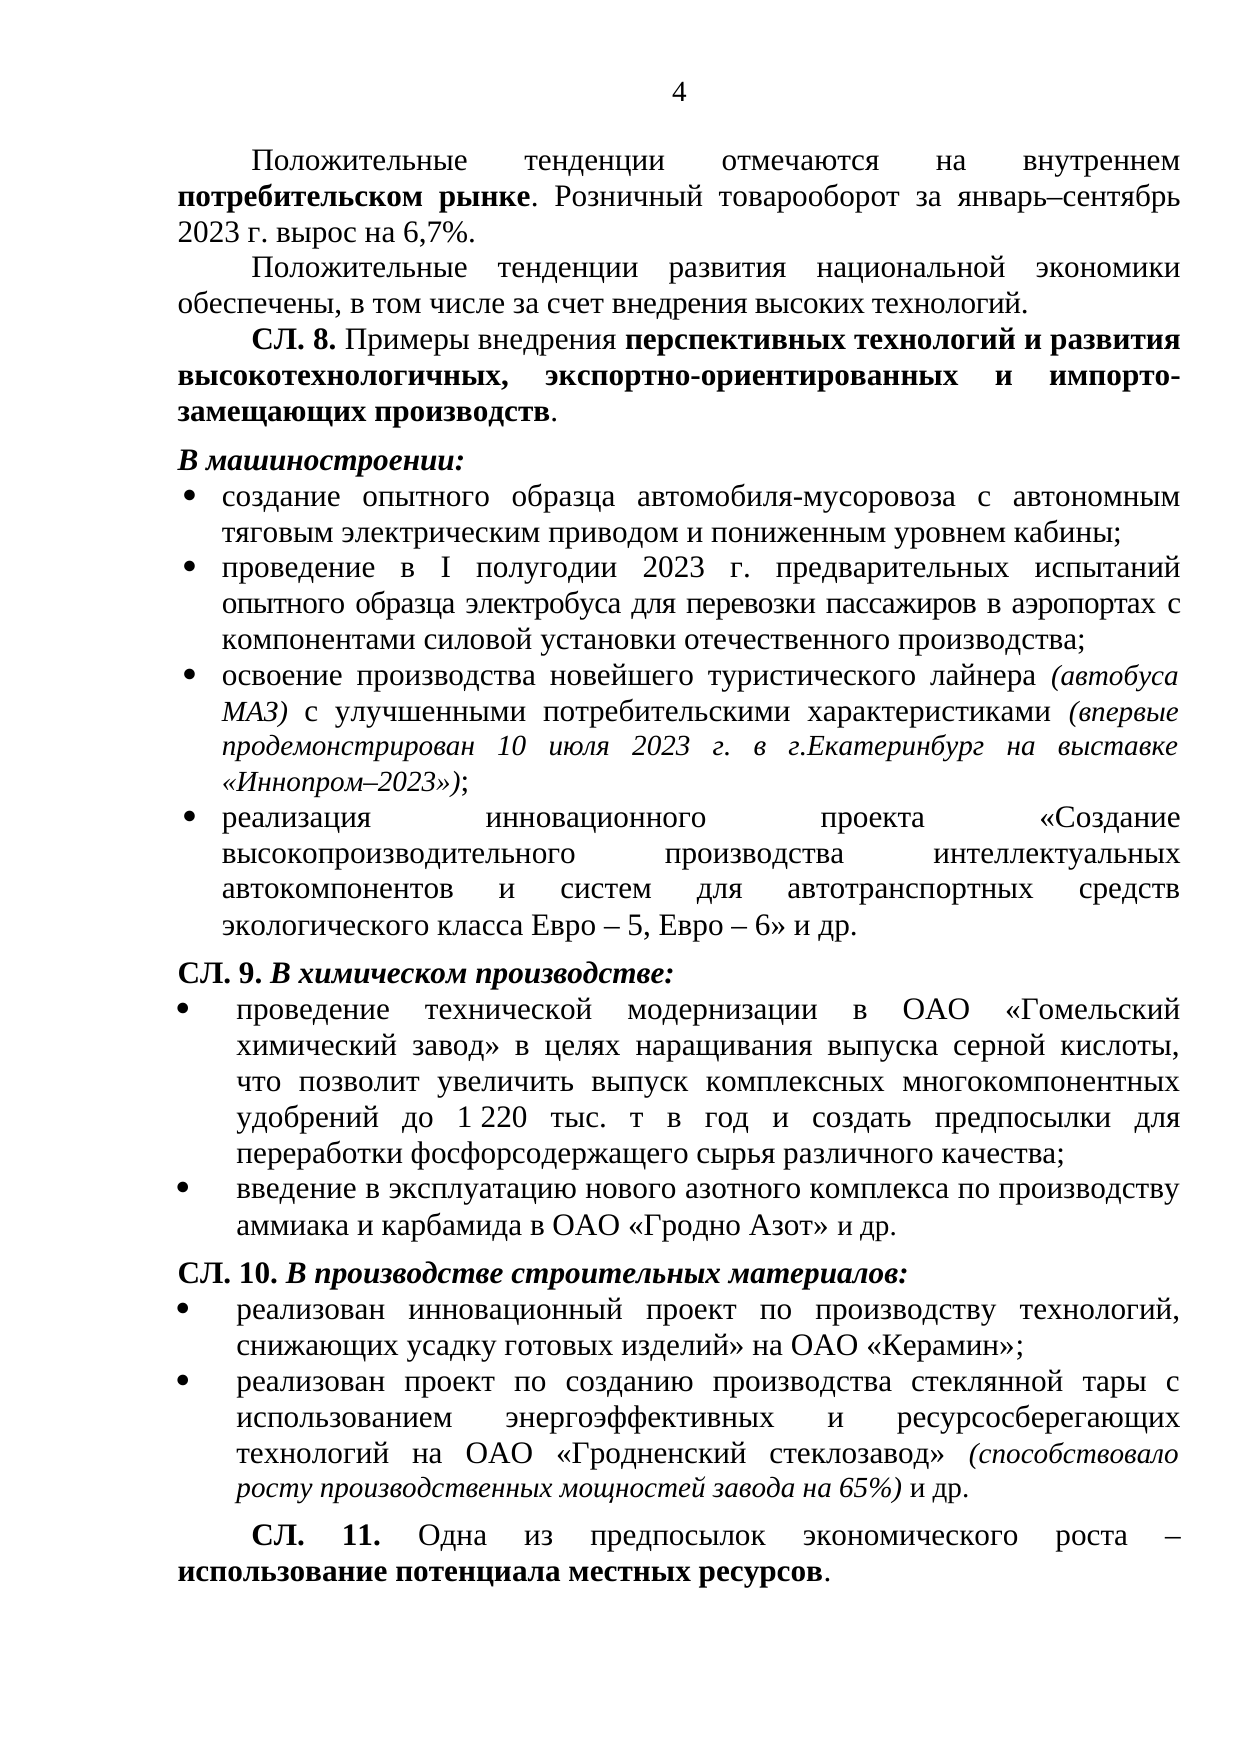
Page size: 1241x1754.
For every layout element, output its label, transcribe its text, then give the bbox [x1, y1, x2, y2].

list освоение производства новейшего туристического лайнера (автобуса МАЗ) с улучшенными потребительскими характеристиками (впервые продемонстрирован 10 июля 2023 г. в г.Екатеринбург на выставке «Иннопром–2023»); [184, 657, 1181, 798]
list создание опытного образца автомобиля-мусоровоза с автономным тяговым электрическим приводом и пониженным уровнем кабины; [184, 477, 1181, 549]
list проведение технической модернизации в ОАО «Гомельский химический завод» в целях наращивания выпуска серной кислоты, что позволит увеличить выпуск комплексных многокомпонентных удобрений до 1 220 тыс. т в год и создать предпосылки для переработки фосфорсодержащего сырья различного качества; [177, 990, 1181, 1170]
text Положительные тенденции развития национальной экономики обеспечены, в том числе за счет внедрения высоких технологий. [177, 249, 1181, 321]
text В машиностроении: [177, 441, 1181, 477]
list реализован инновационный проект по производству технологий, снижающих усадку готовых изделий» на ОАО «Керамин»; [177, 1290, 1181, 1362]
text СЛ. 8. Примеры внедрения перспективных технологий и развития высокотехнологичных, экспортно-ориентированных и импорто-замещающих производств. [177, 321, 1181, 428]
list проведение в I полугодии 2023 г. предварительных испытаний опытного образца электробуса для перевозки пассажиров в аэропортах с компонентами силовой установки отечественного производства; [184, 549, 1181, 657]
text СЛ. 10. В производстве строительных материалов: [177, 1254, 1181, 1290]
list реализация инновационного проекта «Создание высокопроизводительного производства интеллектуальных автокомпонентов и систем для автотранспортных средств экологического класса Евро – 5, Евро – 6» и др. [184, 798, 1181, 942]
text СЛ. 11. Одна из предпосылок экономического роста – использование потенциала местных ресурсов. [177, 1516, 1181, 1588]
list реализован проект по созданию производства стеклянной тары с использованием энергоэффективных и ресурсосберегающих технологий на ОАО «Гродненский стеклозавод» (способствовало росту производственных мощностей завода на 65%) и др. [177, 1362, 1181, 1503]
list введение в эксплуатацию нового азотного комплекса по производству аммиака и карбамида в ОАО «Гродно Азот» и др. [177, 1170, 1181, 1242]
text Положительные тенденции отмечаются на внутреннем потребительском рынке. Розничный товарооборот за январь–сентябрь 2023 г. вырос на 6,7%. [177, 141, 1181, 249]
text СЛ. 9. В химическом производстве: [177, 954, 1181, 990]
